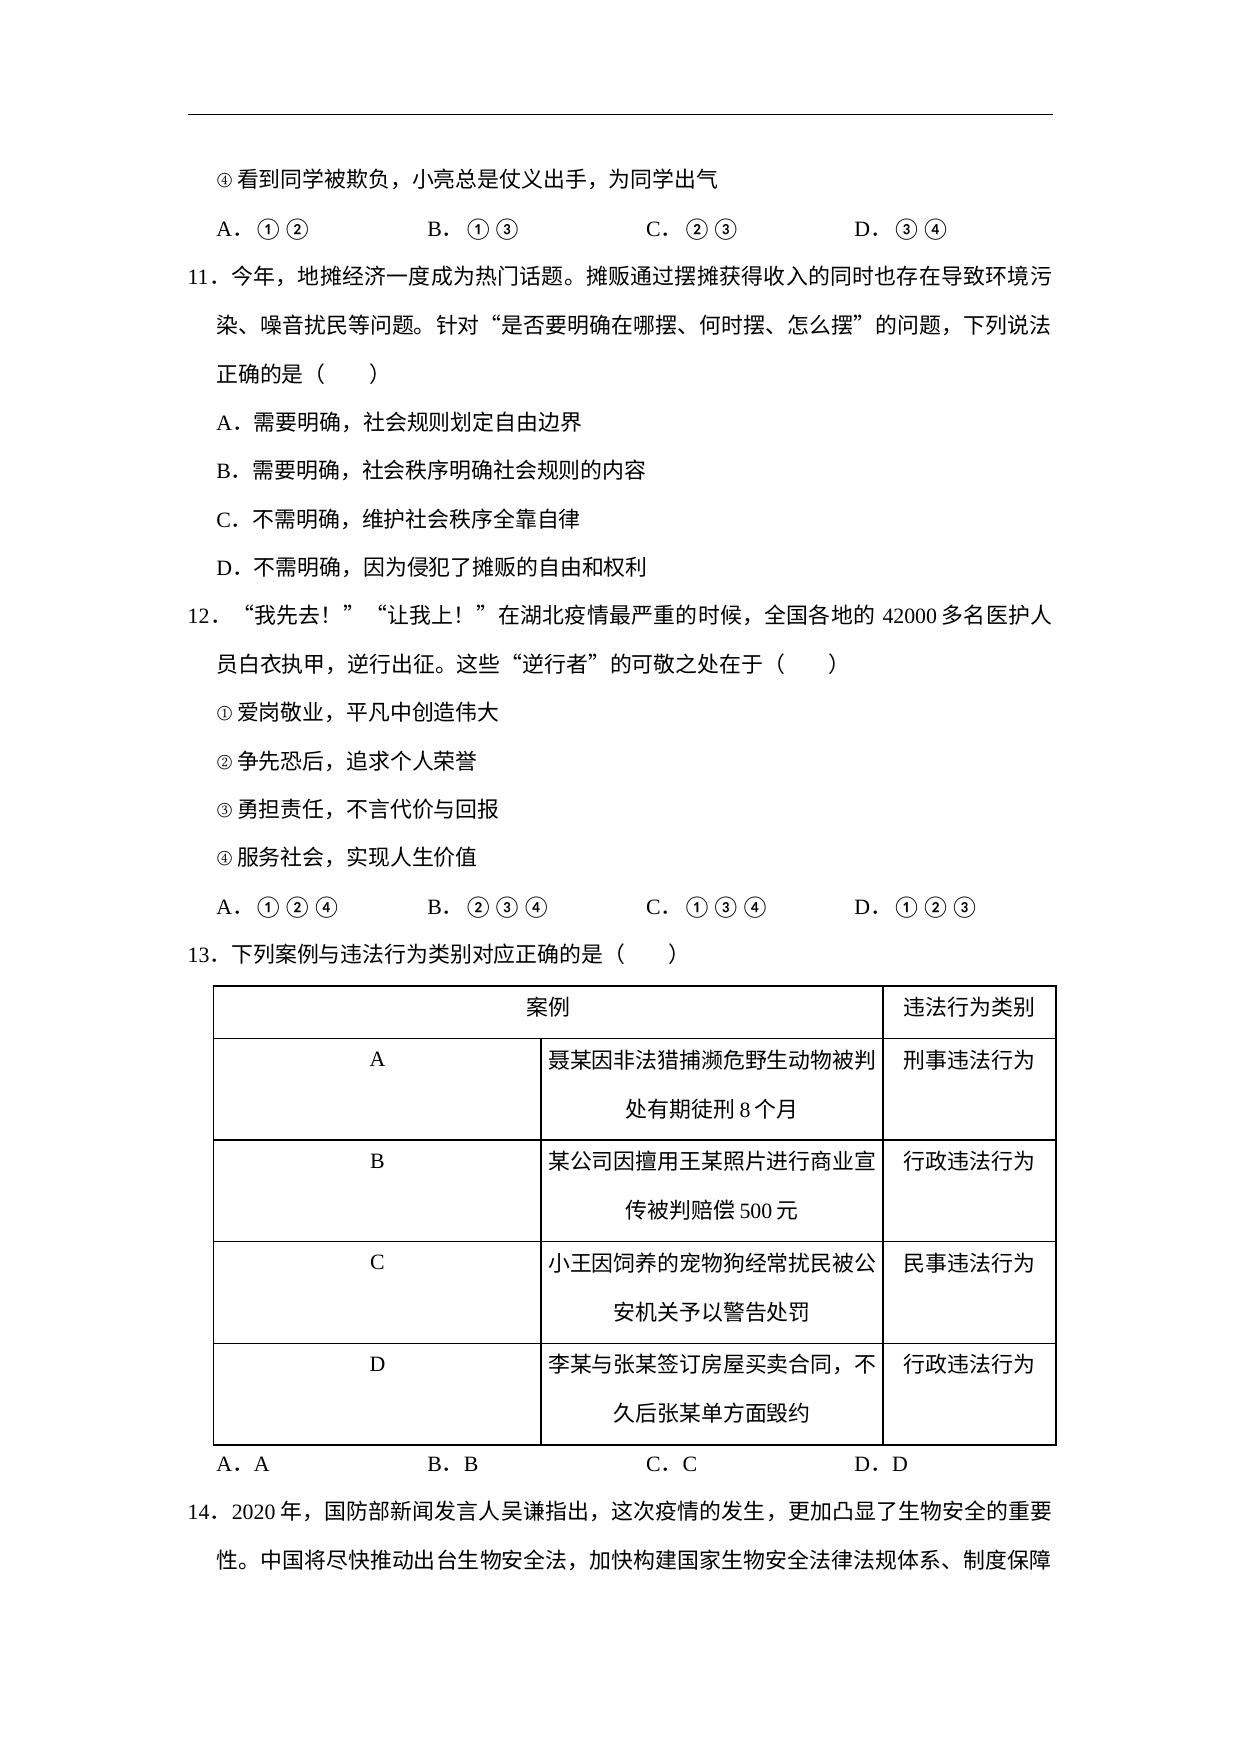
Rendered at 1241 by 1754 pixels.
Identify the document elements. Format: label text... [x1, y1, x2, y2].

table_cell 某公司因擅用王某照片进行商业宣传被判赔偿500元 [542, 1141, 882, 1241]
table_cell 民事违法行为 [884, 1242, 1055, 1342]
table_cell D [214, 1344, 540, 1444]
text ④服务社会，实现人生价值 [216, 840, 1053, 872]
text ④看到同学被欺负，小亮总是仗义出手，为同学出气 [216, 162, 1053, 194]
text 11．今年，地摊经济一度成为热门话题。摊贩通过摆摊获得收入的同时也存在导致环境污染、噪音扰民等问题。针对“是否要明确在哪摆、何时摆、怎么摆”的问题，下列说法正确的是（ ） [187, 259, 1053, 389]
table_cell 行政违法行为 [884, 1141, 1055, 1241]
text B．需要明确，社会秩序明确社会规则的内容 [187, 453, 1053, 485]
text ③勇担责任，不言代价与回报 [216, 792, 1053, 824]
text ①爱岗敬业，平凡中创造伟大 [216, 695, 1053, 727]
text A．①②④ B．②③④ C．①③④ D．①②③ [187, 888, 1053, 921]
text 12．“我先去！”“让我上！”在湖北疫情最严重的时候，全国各地的42000多名医护人员白衣执甲，逆行出征。这些“逆行者”的可敬之处在于（ ） [187, 598, 1053, 679]
text 13．下列案例与违法行为类别对应正确的是（ ） [187, 937, 1053, 969]
text D．不需明确，因为侵犯了摊贩的自由和权利 [187, 549, 1053, 582]
text A．需要明确，社会规则划定自由边界 [187, 404, 1053, 437]
table_cell 小王因饲养的宠物狗经常扰民被公安机关予以警告处罚 [542, 1242, 882, 1342]
text A．A B．B C．C D．D [187, 1446, 1053, 1478]
table_cell C [214, 1242, 540, 1342]
table_cell 行政违法行为 [884, 1344, 1055, 1444]
text ②争先恐后，追求个人荣誉 [216, 743, 1053, 776]
table_cell 李某与张某签订房屋买卖合同，不久后张某单方面毁约 [542, 1344, 882, 1444]
table_header 违法行为类别 [884, 987, 1055, 1038]
table_cell 聂某因非法猎捕濒危野生动物被判处有期徒刑8个月 [542, 1039, 882, 1139]
table_header 案例 [214, 987, 882, 1038]
table_cell A [214, 1039, 540, 1139]
text A．①② B．①③ C．②③ D．③④ [187, 210, 1053, 243]
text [187, 1494, 1053, 1575]
table_cell 刑事违法行为 [884, 1039, 1055, 1139]
text C．不需明确，维护社会秩序全靠自律 [187, 501, 1053, 534]
table_cell B [214, 1141, 540, 1241]
